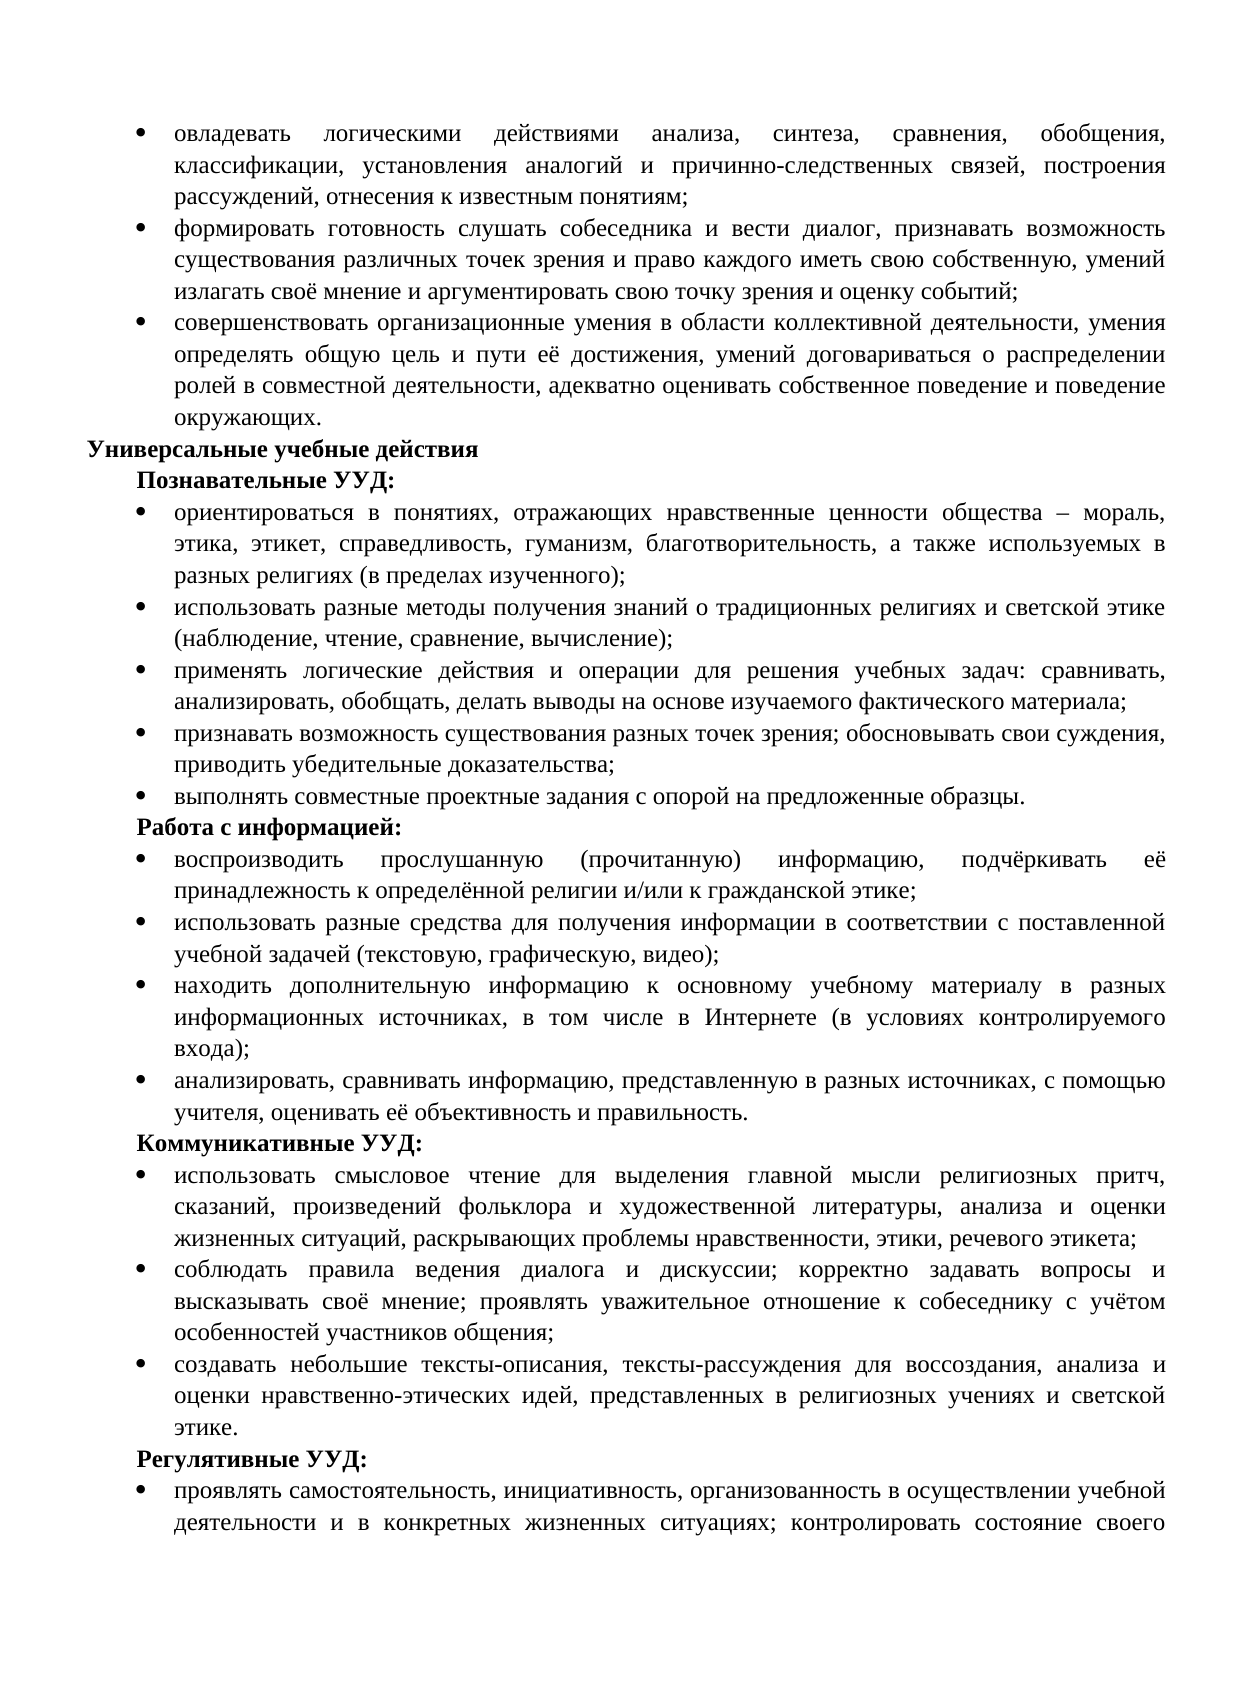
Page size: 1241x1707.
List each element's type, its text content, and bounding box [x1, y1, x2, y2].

text Регулятивные УУД: [74, 1444, 1167, 1472]
list признавать возможность существования разных точек зрения; обосновывать свои суждения, приводить убедительные доказательства; [136, 718, 1167, 778]
list ориентироваться в понятиях, отражающих нравственные ценности общества – мораль, этика, этикет, справедливость, гуманизм, благотворительность, а также используемых в разных религиях (в пределах изученного); [136, 497, 1167, 589]
list создавать небольшие тексты-описания, тексты-рассуждения для воссоздания, анализа и оценки нравственно-этических идей, представленных в религиозных учениях и светской этике. [136, 1349, 1167, 1441]
text Познавательные УУД: [74, 465, 1167, 494]
list соблюдать правила ведения диалога и дискуссии; корректно задавать вопросы и высказывать своё мнение; проявлять уважительное отношение к собеседнику с учётом особенностей участников общения; [136, 1254, 1167, 1346]
list применять логические действия и операции для решения учебных задач: сравнивать, анализировать, обобщать, делать выводы на основе изучаемого фактического материала; [136, 655, 1167, 715]
list формировать готовность слушать собеседника и вести диалог, признавать возможность существования различных точек зрения и право каждого иметь свою собственную, умений излагать своё мнение и аргументировать свою точку зрения и оценку событий; [136, 213, 1167, 305]
list использовать разные средства для получения информации в соответствии с поставленной учебной задачей (текстовую, графическую, видео); [136, 907, 1167, 967]
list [136, 1475, 1167, 1536]
list выполнять совместные проектные задания с опорой на предложенные образцы. [136, 781, 1167, 810]
text Коммуникативные УУД: [74, 1128, 1167, 1157]
text Универсальные учебные действия [86, 434, 1167, 462]
list совершенствовать организационные умения в области коллективной деятельности, умения определять общую цель и пути её достижения, умений договариваться о распределении ролей в совместной деятельности, адекватно оценивать собственное поведение и поведение окружающих. [136, 307, 1167, 431]
list использовать разные методы получения знаний о традиционных религиях и светской этике (наблюдение, чтение, сравнение, вычисление); [136, 592, 1167, 652]
text Работа с информацией: [74, 812, 1167, 841]
list овладевать логическими действиями анализа, синтеза, сравнения, обобщения, классификации, установления аналогий и причинно-следственных связей, построения рассуждений, отнесения к известным понятиям; [136, 118, 1167, 210]
list воспроизводить прослушанную (прочитанную) информацию, подчёркивать её принадлежность к определённой религии и/или к гражданской этике; [136, 844, 1167, 904]
list анализировать, сравнивать информацию, представленную в разных источниках, с помощью учителя, оценивать её объективность и правильность. [136, 1065, 1167, 1125]
list находить дополнительную информацию к основному учебному материалу в разных информационных источниках, в том числе в Интернете (в условиях контролируемого входа); [136, 970, 1167, 1062]
list использовать смысловое чтение для выделения главной мысли религиозных притч, сказаний, произведений фольклора и художественной литературы, анализа и оценки жизненных ситуаций, раскрывающих проблемы нравственности, этики, речевого этикета; [136, 1160, 1167, 1252]
